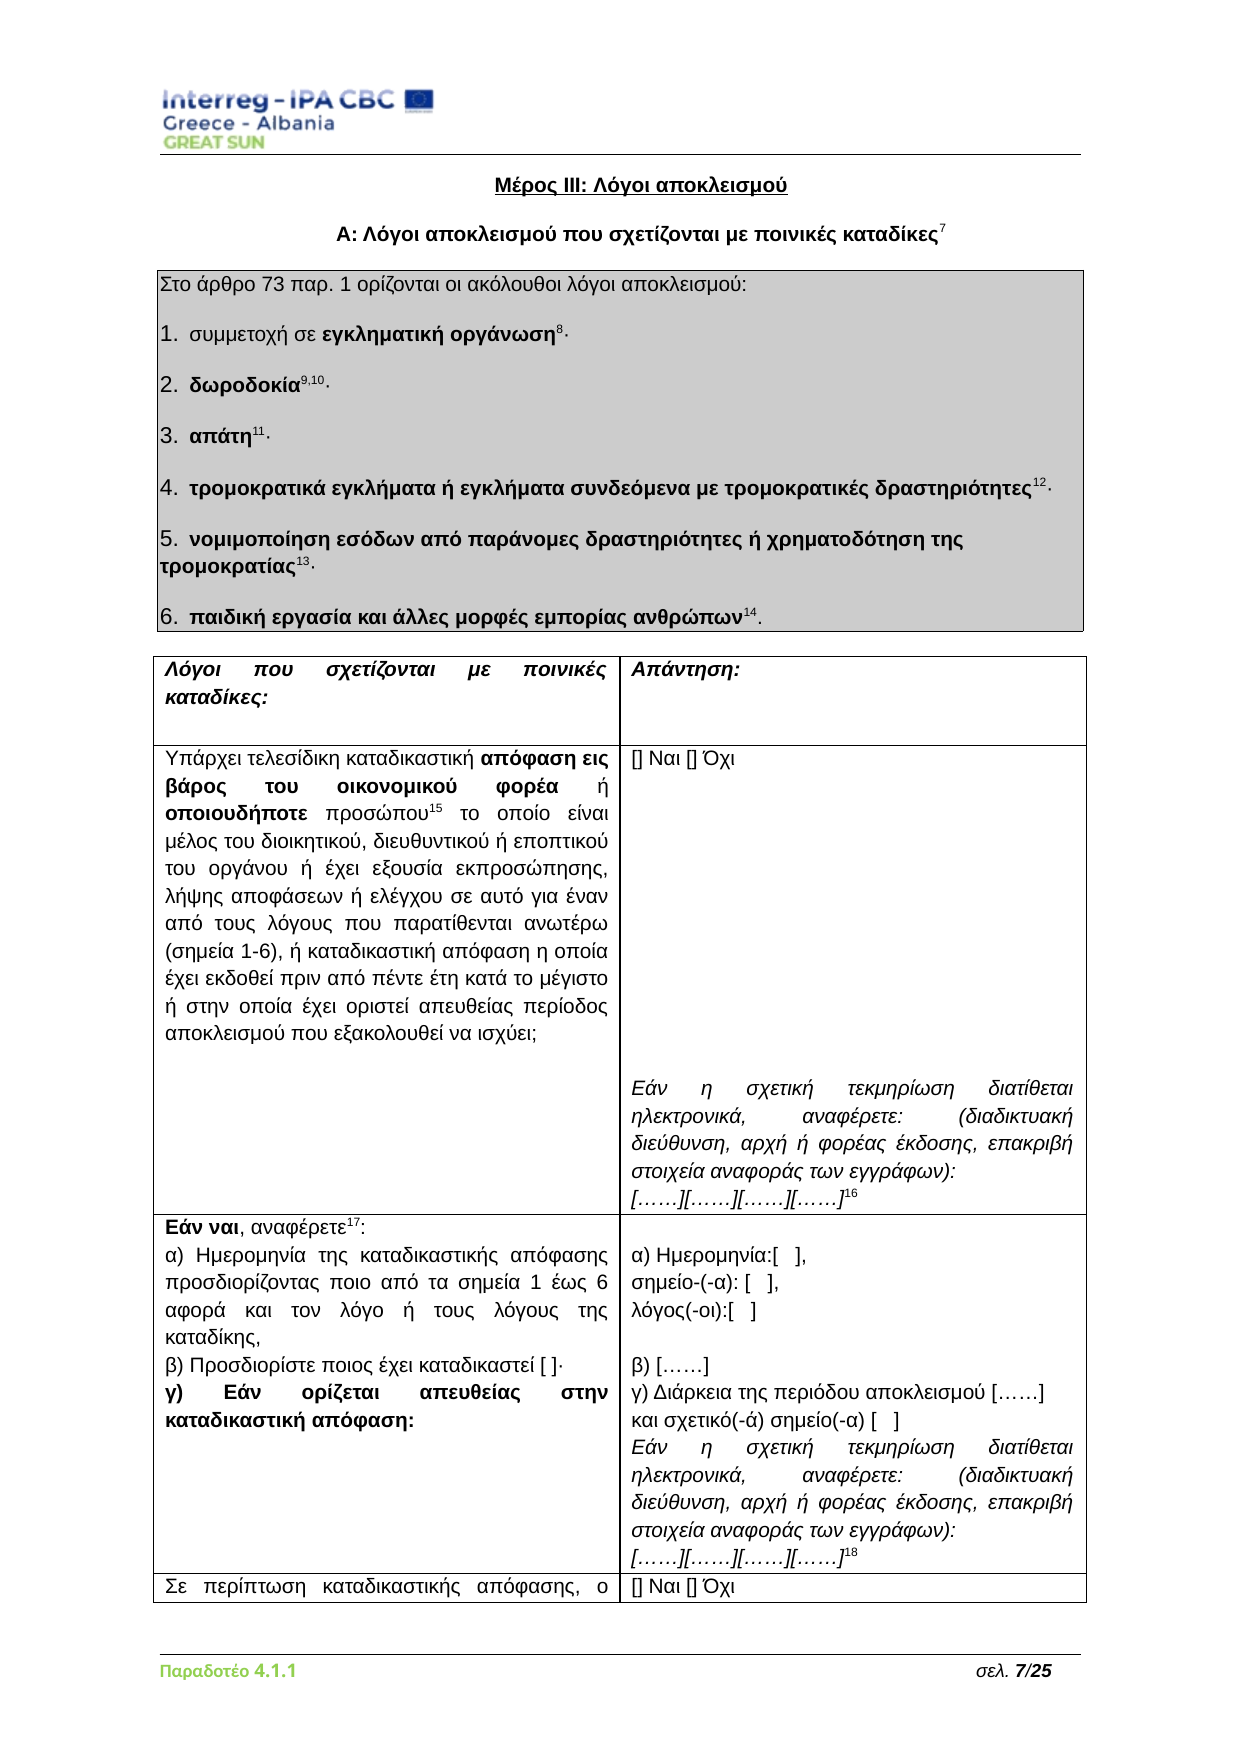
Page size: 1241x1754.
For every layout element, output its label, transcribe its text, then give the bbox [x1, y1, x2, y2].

list τρομοκρατικά εγκλήματα ή εγκλήματα συνδεόμενα με τρομοκρατικές δραστηριότητες· [158, 471, 1083, 500]
table_header Λόγοι που σχετίζονται με ποινικές καταδίκες: [154, 657, 619, 745]
list απάτη· [158, 420, 1083, 449]
list δωροδοκία,· [158, 369, 1083, 398]
text Μέρος III: Λόγοι αποκλεισμού [159, 173, 1081, 197]
table_cell α) Ημερομηνία:[ ], σημείο-(-α): [ ], λόγος(-οι):[ ] β) [……] γ) Διάρκεια της περιόδου αποκλεισμού [……] και σχετικό(-ά) σημείο(-α) [ ] Εάν η σχετική τεκμηρίωση διατίθεται ηλεκτρονικά, αναφέρετε: (διαδικτυακή διεύθυνση, αρχή ή φορέας έκδοσης, επακριβή στοιχεία αναφοράς των εγγράφων): [……][……][……][……] [621, 1215, 1086, 1573]
table_cell Εάν ναι, αναφέρετε: α) Ημερομηνία της καταδικαστικής απόφασης προσδιορίζοντας ποιο από τα σημεία 1 έως 6 αφορά και τον λόγο ή τους λόγους της καταδίκης, β) Προσδιορίστε ποιος έχει καταδικαστεί [ ]· γ) Εάν ορίζεται απευθείας στην καταδικαστική απόφαση: [154, 1215, 619, 1573]
table_cell [] Ναι [] Όχι [621, 1574, 1086, 1602]
table_cell Υπάρχει τελεσίδικη καταδικαστική απόφαση εις βάρος του οικονομικού φορέα ή οποιουδήποτε προσώπου το οποίο είναι μέλος του διοικητικού, διευθυντικού ή εποπτικού του οργάνου ή έχει εξουσία εκπροσώπησης, λήψης αποφάσεων ή ελέγχου σε αυτό για έναν από τους λόγους που παρατίθενται ανωτέρω (σημεία 1-6), ή καταδικαστική απόφαση η οποία έχει εκδοθεί πριν από πέντε έτη κατά το μέγιστο ή στην οποία έχει οριστεί απευθείας περίοδος αποκλεισμού που εξακολουθεί να ισχύει; [154, 746, 619, 1214]
table_header Απάντηση: [621, 657, 1086, 745]
text Στο άρθρο 73 παρ. 1 ορίζονται οι ακόλουθοι λόγοι αποκλεισμού: [158, 271, 1083, 296]
list παιδική εργασία και άλλες μορφές εμπορίας ανθρώπων. [158, 600, 1083, 631]
table_cell [] Ναι [] Όχι Εάν η σχετική τεκμηρίωση διατίθεται ηλεκτρονικά, αναφέρετε: (διαδικτυακή διεύθυνση, αρχή ή φορέας έκδοσης, επακριβή στοιχεία αναφοράς των εγγράφων): [……][……][……][……] [621, 746, 1086, 1214]
list συμμετοχή σε εγκληματική οργάνωση· [158, 318, 1083, 347]
text Α: Λόγοι αποκλεισμού που σχετίζονται με ποινικές καταδίκες [159, 221, 1081, 245]
picture [159, 84, 438, 152]
list νομιμοποίηση εσόδων από παράνομες δραστηριότητες ή χρηματοδότηση της τρομοκρατίας· [158, 522, 1083, 578]
